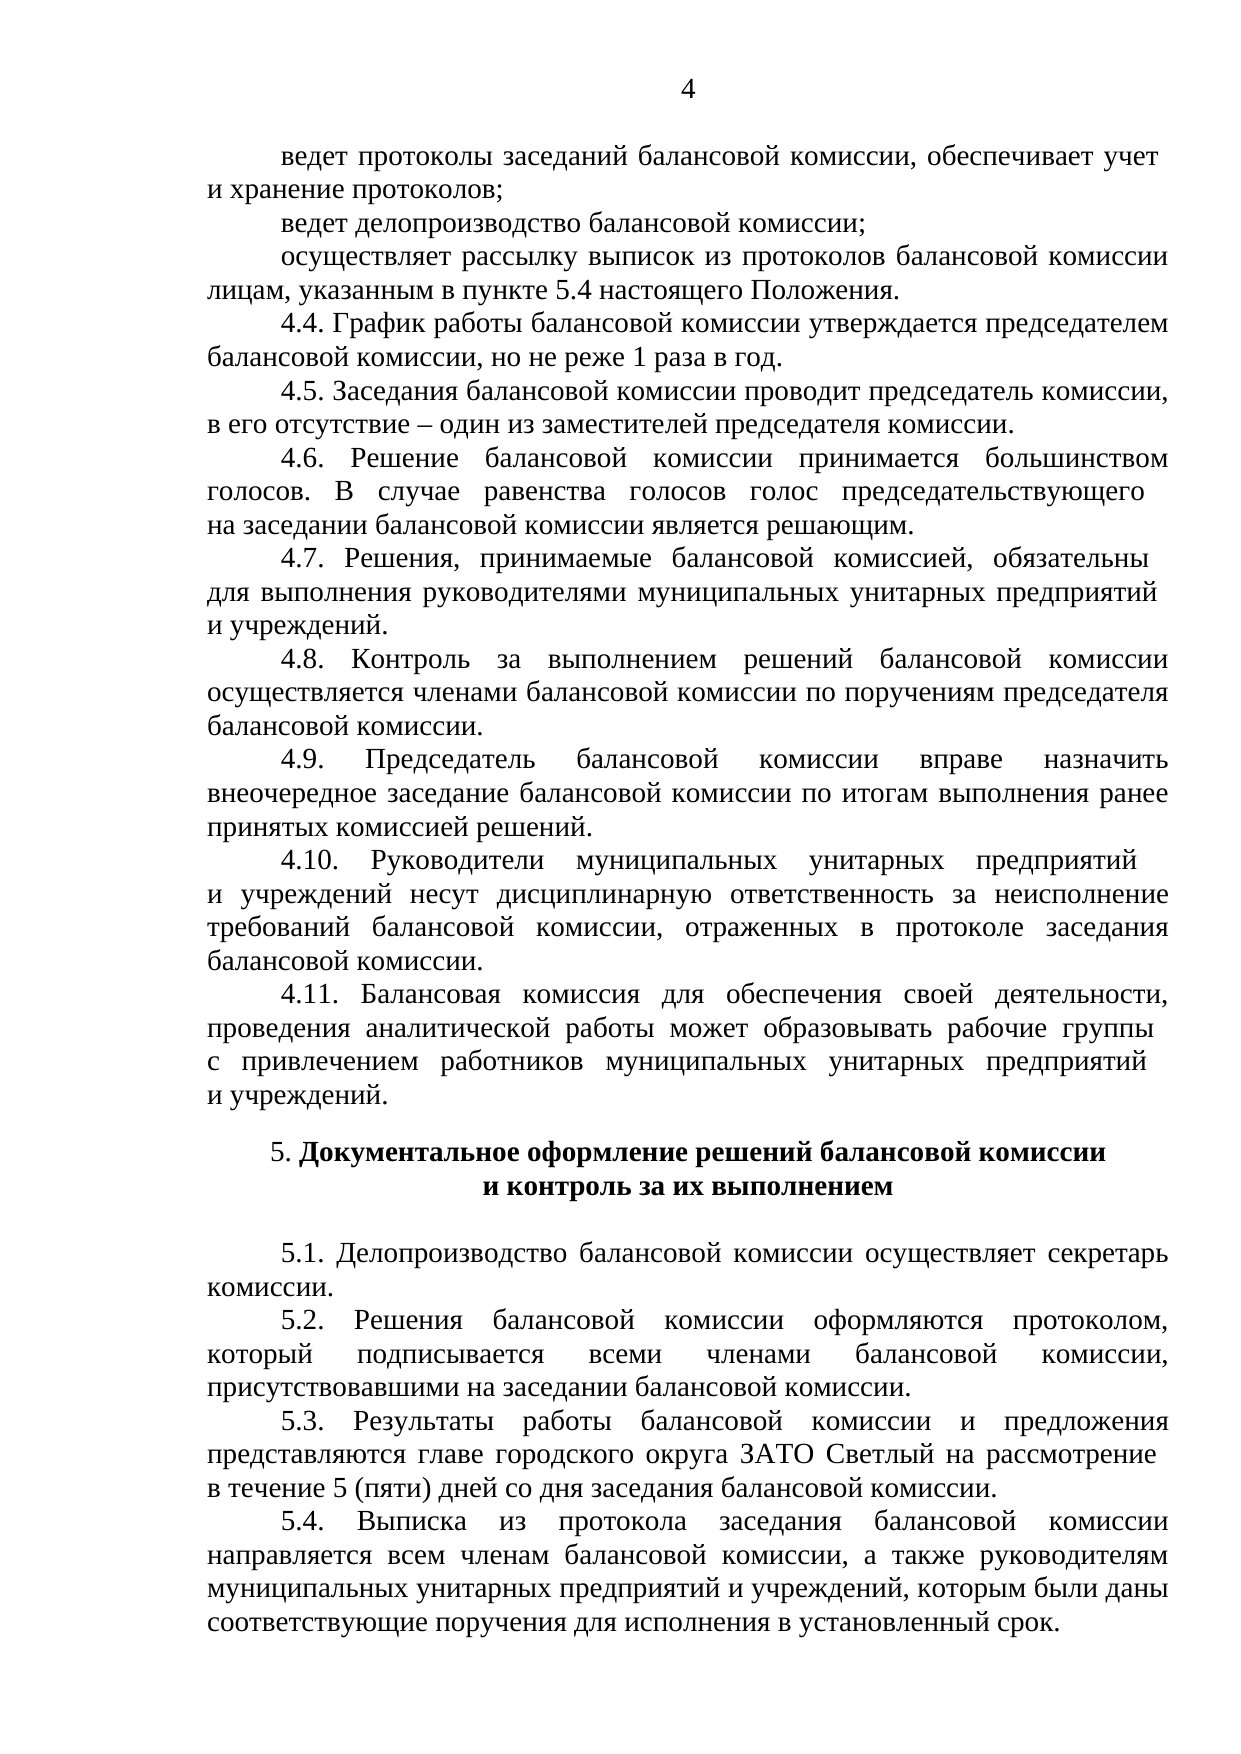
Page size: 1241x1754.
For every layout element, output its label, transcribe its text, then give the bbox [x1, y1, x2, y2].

text 4.11. Балансовая комиссия для обеспечения своей деятельности, проведения аналитической работы может образовывать рабочие группы с привлечением работников муниципальных унитарных предприятий и учреждений. [207, 976, 1169, 1111]
text 4.7. Решения, принимаемые балансовой комиссией, обязательны для выполнения руководителями муниципальных унитарных предприятий и учреждений. [207, 540, 1169, 641]
text 4.10. Руководители муниципальных унитарных предприятий и учреждений несут дисциплинарную ответственность за неисполнение требований балансовой комиссии, отраженных в протоколе заседания балансовой комиссии. [207, 842, 1169, 976]
text 4 [207, 71, 1169, 104]
text ведет делопроизводство балансовой комиссии; [207, 205, 1169, 238]
text 4.9. Председатель балансовой комиссии вправе назначить внеочередное заседание балансовой комиссии по итогам выполнения ранее принятых комиссией решений. [207, 742, 1169, 842]
text 5. Документальное оформление решений балансовой комиссии [207, 1134, 1169, 1168]
text 5.2. Решения балансовой комиссии оформляются протоколом, который подписывается всеми членами балансовой комиссии, присутствовавшими на заседании балансовой комиссии. [207, 1302, 1169, 1403]
text 5.1. Делопроизводство балансовой комиссии осуществляет секретарь комиссии. [207, 1235, 1169, 1302]
text и контроль за их выполнением [207, 1168, 1169, 1202]
text ведет протоколы заседаний балансовой комиссии, обеспечивает учет и хранение протоколов; [207, 138, 1169, 205]
text 4.5. Заседания балансовой комиссии проводит председатель комиссии, в его отсутствие – один из заместителей председателя комиссии. [207, 373, 1169, 440]
text 5.3. Результаты работы балансовой комиссии и предложения представляются главе городского округа ЗАТО Светлый на рассмотрение в течение 5 (пяти) дней со дня заседания балансовой комиссии. [207, 1403, 1169, 1503]
text 4.6. Решение балансовой комиссии принимается большинством голосов. В случае равенства голосов голос председательствующего на заседании балансовой комиссии является решающим. [207, 440, 1169, 540]
text 5.4. Выписка из протокола заседания балансовой комиссии направляется всем членам балансовой комиссии, а также руководителям муниципальных унитарных предприятий и учреждений, которым были даны соответствующие поручения для исполнения в установленный срок. [207, 1503, 1169, 1638]
text осуществляет рассылку выписок из протоколов балансовой комиссии лицам, указанным в пункте 5.4 настоящего Положения. [207, 238, 1169, 306]
text 4.8. Контроль за выполнением решений балансовой комиссии осуществляется членами балансовой комиссии по поручениям председателя балансовой комиссии. [207, 641, 1169, 742]
text 4.4. График работы балансовой комиссии утверждается председателем балансовой комиссии, но не реже 1 раза в год. [207, 306, 1169, 373]
